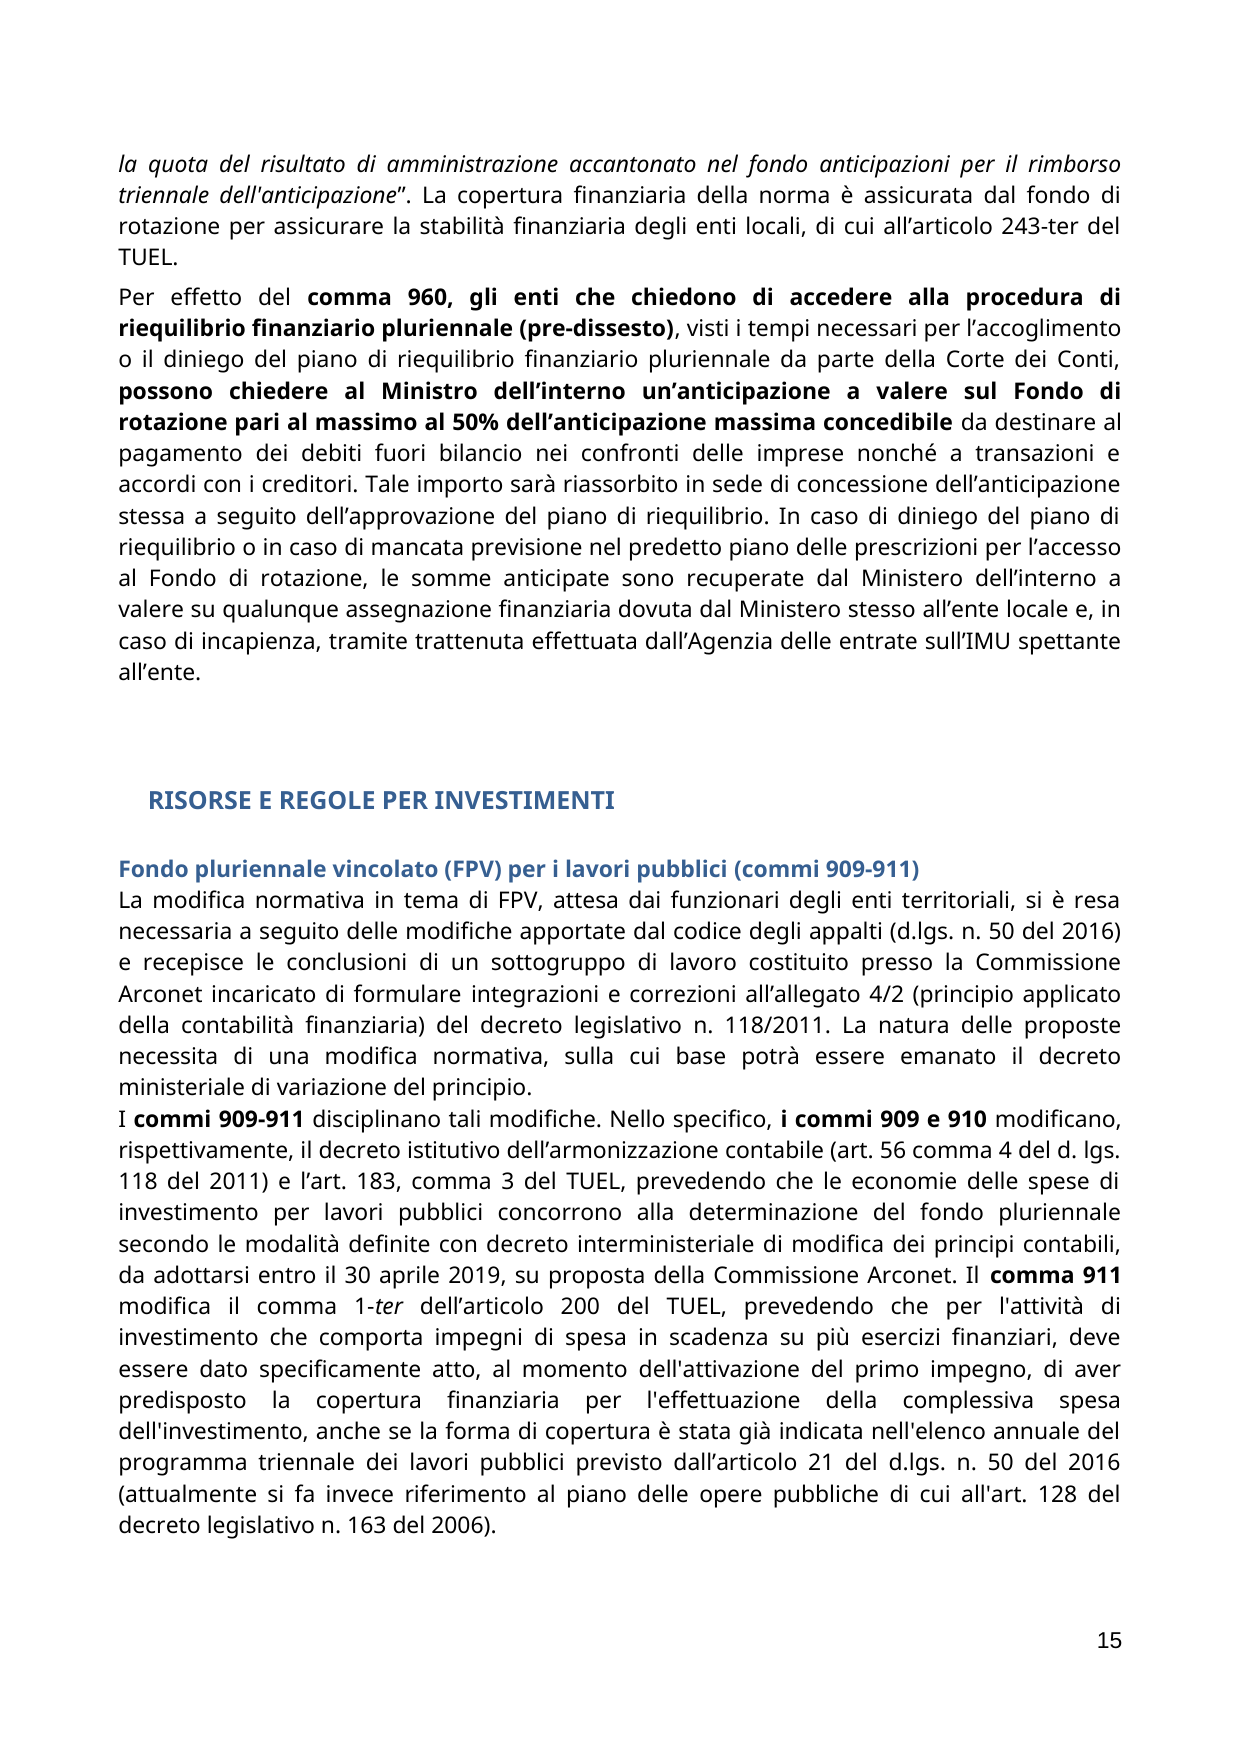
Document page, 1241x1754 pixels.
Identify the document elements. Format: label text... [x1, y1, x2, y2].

subtitle RISORSE E REGOLE PER INVESTIMENTI [148, 783, 1122, 817]
text La modifica normativa in tema di FPV, attesa dai funzionari degli enti territoriali, si è resa necessaria a seguito delle modifiche apportate dal codice degli appalti (d.lgs. n. 50 del 2016) e recepisce le conclusioni di un sottogruppo di lavoro costituito presso la Commissione Arconet incaricato di formulare integrazioni e correzioni all’allegato 4/2 (principio applicato della contabilità finanziaria) del decreto legislativo n. 118/2011. La natura delle proposte necessita di una modifica normativa, sulla cui base potrà essere emanato il decreto ministeriale di variazione del principio. [118, 884, 1122, 1102]
text Per effetto del comma 960, gli enti che chiedono di accedere alla procedura di riequilibrio finanziario pluriennale (pre-dissesto), visti i tempi necessari per l’accoglimento o il diniego del piano di riequilibrio finanziario pluriennale da parte della Corte dei Conti, possono chiedere al Ministro dell’interno un’anticipazione a valere sul Fondo di rotazione pari al massimo al 50% dell’anticipazione massima concedibile da destinare al pagamento dei debiti fuori bilancio nei confronti delle imprese nonché a transazioni e accordi con i creditori. Tale importo sarà riassorbito in sede di concessione dell’anticipazione stessa a seguito dell’approvazione del piano di riequilibrio. In caso di diniego del piano di riequilibrio o in caso di mancata previsione nel predetto piano delle prescrizioni per l’accesso al Fondo di rotazione, le somme anticipate sono recuperate dal Ministero dell’interno a valere su qualunque assegnazione finanziaria dovuta dal Ministero stesso all’ente locale e, in caso di incapienza, tramite trattenuta effettuata dall’Agenzia delle entrate sull’IMU spettante all’ente. [118, 281, 1122, 687]
subtitle Fondo pluriennale vincolato (FPV) per i lavori pubblici (commi 909-911) [118, 852, 1122, 884]
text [118, 148, 1122, 273]
text I commi 909-911 disciplinano tali modifiche. Nello specifico, i commi 909 e 910 modificano, rispettivamente, il decreto istitutivo dell’armonizzazione contabile (art. 56 comma 4 del d. lgs. 118 del 2011) e l’art. 183, comma 3 del TUEL, prevedendo che le economie delle spese di investimento per lavori pubblici concorrono alla determinazione del fondo pluriennale secondo le modalità definite con decreto interministeriale di modifica dei principi contabili, da adottarsi entro il 30 aprile 2019, su proposta della Commissione Arconet. Il comma 911 modifica il comma 1-ter dell’articolo 200 del TUEL, prevedendo che per l'attività di investimento che comporta impegni di spesa in scadenza su più esercizi finanziari, deve essere dato specificamente atto, al momento dell'attivazione del primo impegno, di aver predisposto la copertura finanziaria per l'effettuazione della complessiva spesa dell'investimento, anche se la forma di copertura è stata già indicata nell'elenco annuale del programma triennale dei lavori pubblici previsto dall’articolo 21 del d.lgs. n. 50 del 2016 (attualmente si fa invece riferimento al piano delle opere pubbliche di cui all'art. 128 del decreto legislativo n. 163 del 2006). [118, 1102, 1122, 1540]
